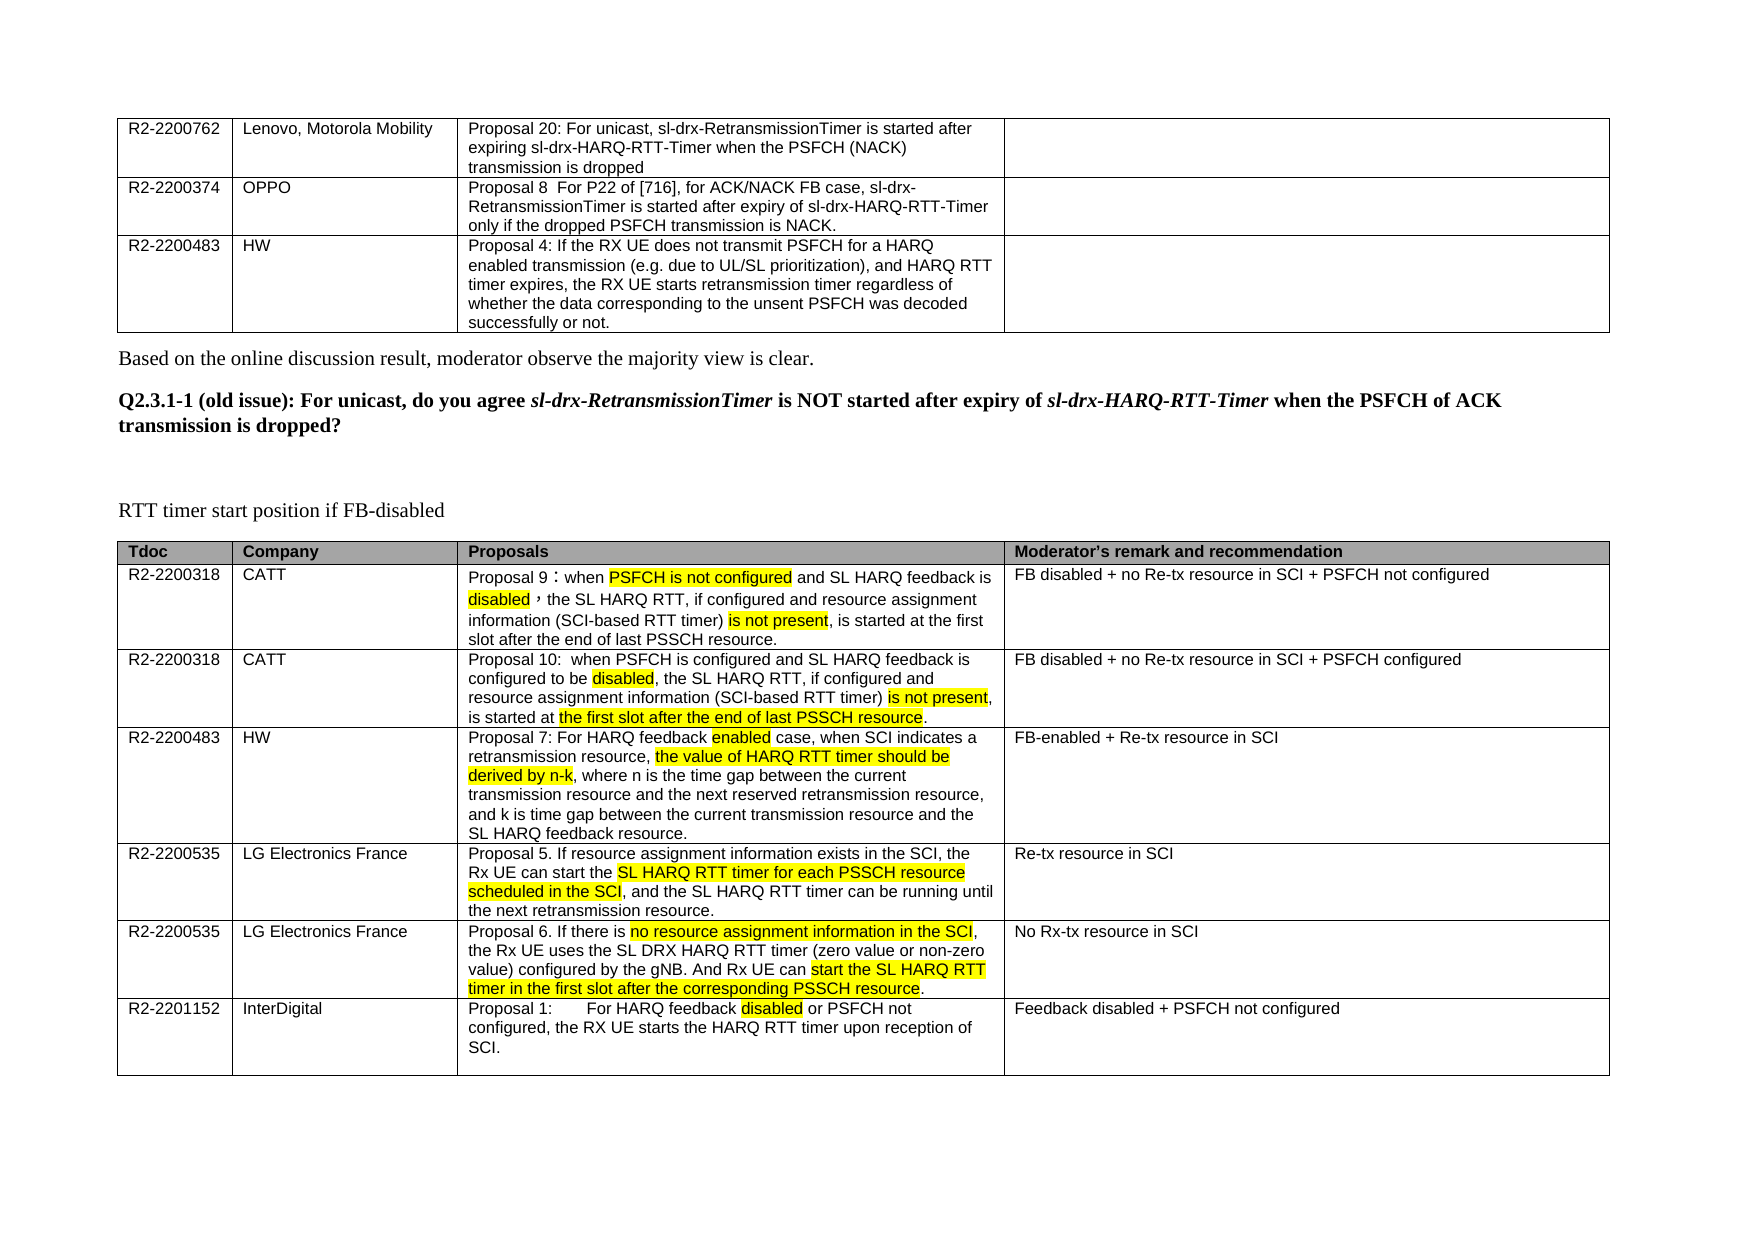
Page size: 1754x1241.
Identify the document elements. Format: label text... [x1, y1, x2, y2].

table_header Proposals [458, 542, 1004, 564]
table_cell [1005, 119, 1609, 177]
table_cell Proposal 5. If resource assignment information exists in the SCI, the Rx UE can start the SL HARQ RTT timer for each PSSCH resource scheduled in the SCI, and the SL HARQ RTT timer can be running until the next retransmission resource. [458, 844, 1004, 920]
table_cell FB disabled + no Re-tx resource in SCI + PSFCH not configured [1005, 565, 1609, 649]
table_cell R2-2200483 [118, 236, 232, 332]
table_cell Feedback disabled + PSFCH not configured [1005, 999, 1609, 1075]
table_cell CATT [233, 650, 457, 727]
table_cell R2-2200318 [118, 650, 232, 727]
text Q2.3.1-1 (old issue): For unicast, do you agree sl-drx-RetransmissionTimer is NOT started after expiry of sl-drx-HARQ-RTT-Timer when the PSFCH of ACK transmission is dropped? [118, 388, 1606, 437]
text Based on the online discussion result, moderator observe the majority view is clear. [118, 346, 1606, 370]
table_cell FB-enabled + Re-tx resource in SCI [1005, 728, 1609, 843]
table_cell InterDigital [233, 999, 457, 1075]
table_cell Proposal 6. If there is no resource assignment information in the SCI, the Rx UE uses the SL DRX HARQ RTT timer (zero value or non-zero value) configured by the gNB. And Rx UE can start the SL HARQ RTT timer in the first slot after the corresponding PSSCH resource. [458, 921, 1004, 998]
table_cell CATT [233, 565, 457, 649]
table_cell OPPO [233, 178, 457, 235]
table_cell LG Electronics France [233, 844, 457, 920]
table_cell Proposal 8 For P22 of [716], for ACK/NACK FB case, sl-drx-RetransmissionTimer is started after expiry of sl-drx-HARQ-RTT-Timer only if the dropped PSFCH transmission is NACK. [458, 178, 1004, 235]
table_cell R2-2200374 [118, 178, 232, 235]
text RTT timer start position if FB-disabled [118, 498, 1606, 522]
table_cell [1005, 236, 1609, 332]
table_cell LG Electronics France [233, 921, 457, 998]
table_cell Proposal 20: For unicast, sl-drx-RetransmissionTimer is started after expiring sl-drx-HARQ-RTT-Timer when the PSFCH (NACK) transmission is dropped [458, 119, 1004, 177]
table_cell Lenovo, Motorola Mobility [233, 119, 457, 177]
table_cell HW [233, 236, 457, 332]
table_cell [1005, 178, 1609, 235]
table_cell R2-2200318 [118, 565, 232, 649]
table_cell R2-2200762 [118, 119, 232, 177]
table_cell R2-2201152 [118, 999, 232, 1075]
table_cell Proposal 1: For HARQ feedback disabled or PSFCH not configured, the RX UE starts the HARQ RTT timer upon reception of SCI. [458, 999, 1004, 1075]
table_cell Proposal 7: For HARQ feedback enabled case, when SCI indicates a retransmission resource, the value of HARQ RTT timer should be derived by n-k, where n is the time gap between the current transmission resource and the next reserved retransmission resource, and k is time gap between the current transmission resource and the SL HARQ feedback resource. [458, 728, 1004, 843]
table_cell Re-tx resource in SCI [1005, 844, 1609, 920]
table_header Moderator’s remark and recommendation [1005, 542, 1609, 564]
table_cell R2-2200535 [118, 844, 232, 920]
table_cell Proposal 10: when PSFCH is configured and SL HARQ feedback is configured to be disabled, the SL HARQ RTT, if configured and resource assignment information (SCI-based RTT timer) is not present, is started at the first slot after the end of last PSSCH resource. [458, 650, 1004, 727]
table_cell R2-2200535 [118, 921, 232, 998]
table_cell FB disabled + no Re-tx resource in SCI + PSFCH configured [1005, 650, 1609, 727]
table_cell HW [233, 728, 457, 843]
table_cell Proposal 9：when PSFCH is not configured and SL HARQ feedback is disabled，the SL HARQ RTT, if configured and resource assignment information (SCI-based RTT timer) is not present, is started at the first slot after the end of last PSSCH resource. [458, 565, 1004, 649]
table_cell R2-2200483 [118, 728, 232, 843]
table_header Tdoc [118, 542, 232, 564]
table_header Company [233, 542, 457, 564]
table_cell Proposal 4: If the RX UE does not transmit PSFCH for a HARQ enabled transmission (e.g. due to UL/SL prioritization), and HARQ RTT timer expires, the RX UE starts retransmission timer regardless of whether the data corresponding to the unsent PSFCH was decoded successfully or not. [458, 236, 1004, 332]
table_cell No Rx-tx resource in SCI [1005, 921, 1609, 998]
